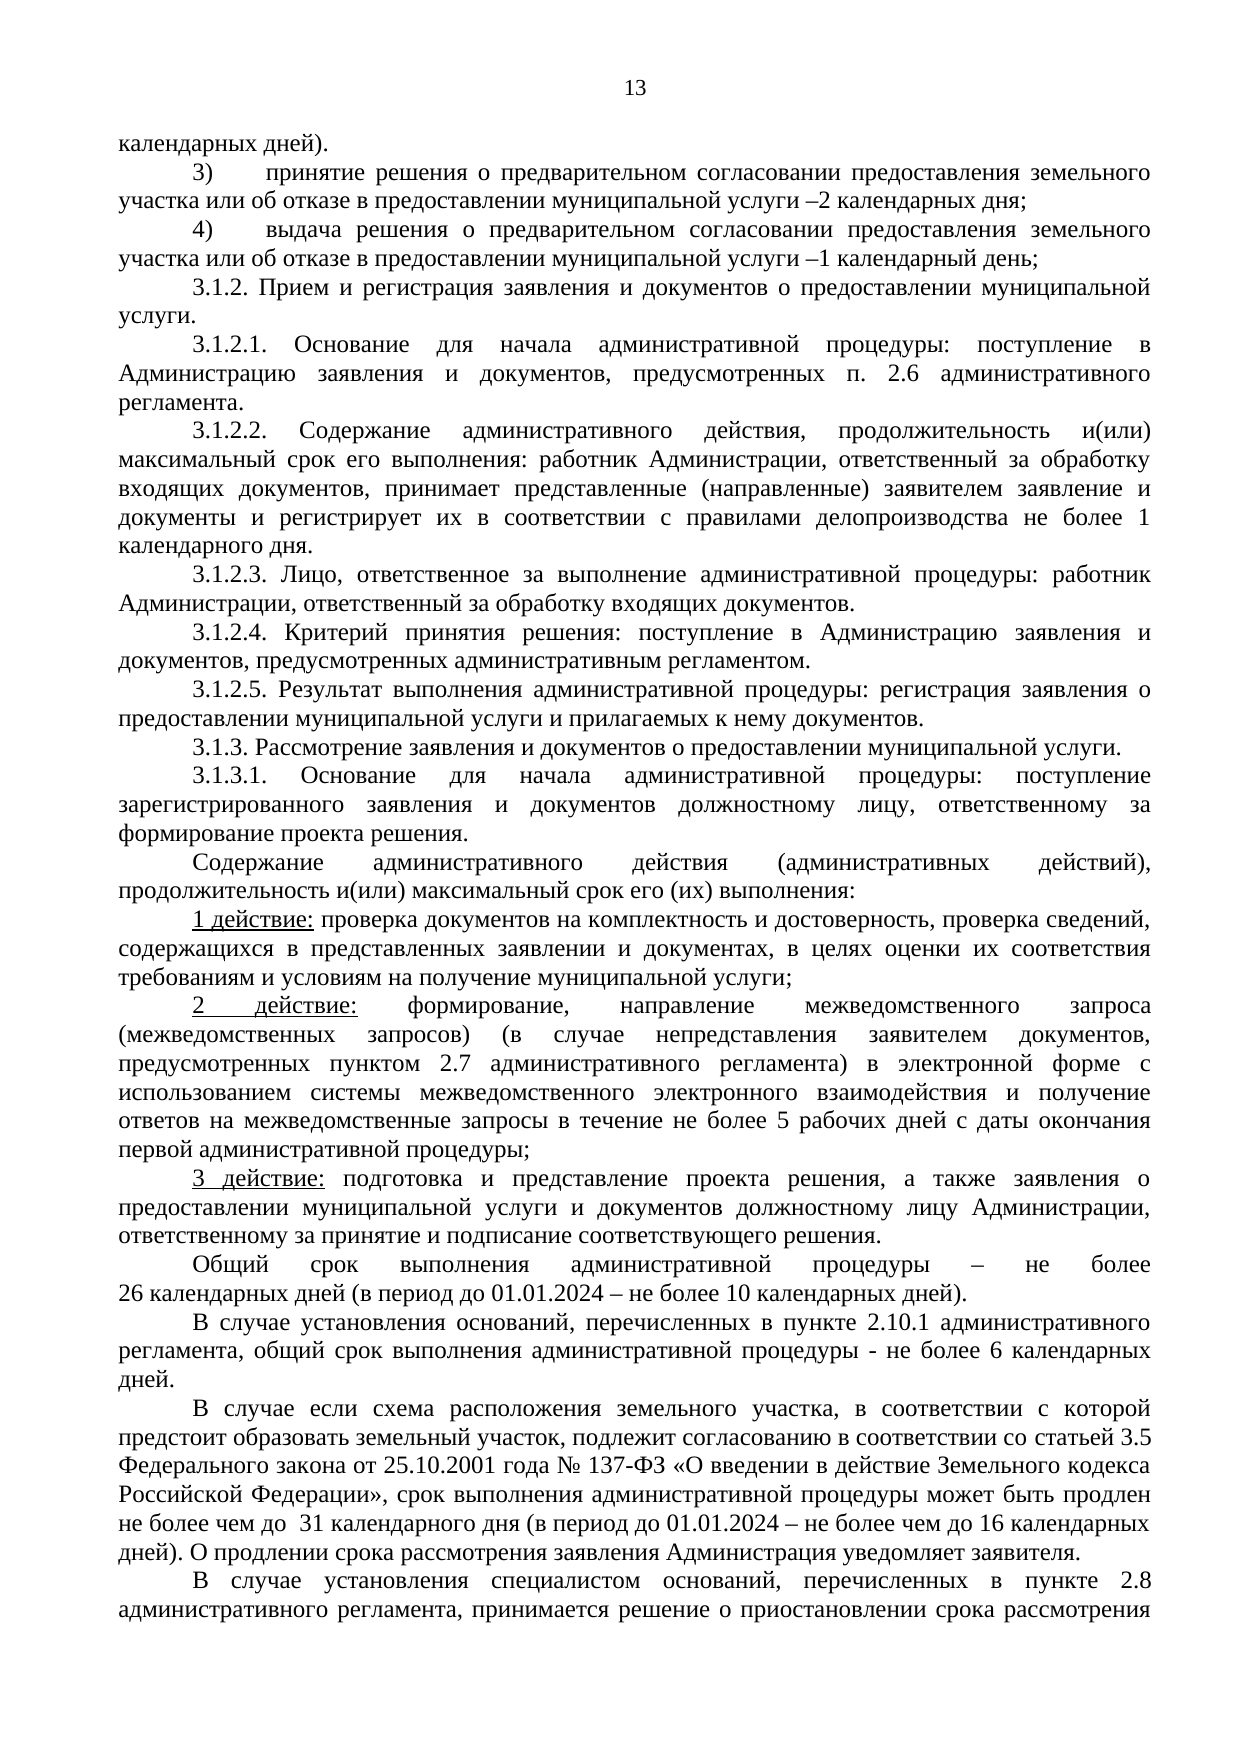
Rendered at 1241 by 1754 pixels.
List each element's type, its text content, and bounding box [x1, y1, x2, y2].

text 3.1.3. Рассмотрение заявления и документов о предоставлении муниципальной услуги. [118, 732, 1152, 761]
text 3.1.2.5. Результат выполнения административной процедуры: регистрация заявления о предоставлении муниципальной услуги и прилагаемых к нему документов. [118, 674, 1152, 732]
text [118, 1566, 1152, 1623]
text В случае если схема расположения земельного участка, в соответствии с которой предстоит образовать земельный участок, подлежит согласованию в соответствии со статьей 3.5 Федерального закона от 25.10.2001 года № 137-ФЗ «О введении в действие Земельного кодекса Российской Федерации», срок выполнения административной процедуры может быть продлен не более чем до 31 календарного дня (в период до 01.01.2024 – не более чем до 16 календарных дней). О продлении срока рассмотрения заявления Администрация уведомляет заявителя. [118, 1393, 1152, 1566]
list принятие решения о предварительном согласовании предоставления земельного участка или об отказе в предоставлении муниципальной услуги –2 календарных дня; [118, 157, 1152, 214]
text 1 действие: проверка документов на комплектность и достоверность, проверка сведений, содержащихся в представленных заявлении и документах, в целях оценки их соответствия требованиям и условиям на получение муниципальной услуги; [118, 904, 1152, 991]
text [118, 128, 1152, 157]
text Общий срок выполнения административной процедуры – не более 26 календарных дней (в период до 01.01.2024 – не более 10 календарных дней). [118, 1249, 1152, 1307]
text 3 действие: подготовка и представление проекта решения, а также заявления о предоставлении муниципальной услуги и документов должностному лицу Администрации, ответственному за принятие и подписание соответствующего решения. [118, 1163, 1152, 1249]
text 3.1.2.3. Лицо, ответственное за выполнение административной процедуры: работник Администрации, ответственный за обработку входящих документов. [118, 559, 1152, 617]
text 3.1.2.4. Критерий принятия решения: поступление в Администрацию заявления и документов, предусмотренных административным регламентом. [118, 617, 1152, 674]
text Содержание административного действия (административных действий), продолжительность и(или) максимальный срок его (их) выполнения: [118, 847, 1152, 904]
text 3.1.2.1. Основание для начала административной процедуры: поступление в Администрацию заявления и документов, предусмотренных п. 2.6 административного регламента. [118, 329, 1152, 416]
text 3.1.2. Прием и регистрация заявления и документов о предоставлении муниципальной услуги. [118, 272, 1152, 329]
text В случае установления оснований, перечисленных в пункте 2.10.1 административного регламента, общий срок выполнения административной процедуры - не более 6 календарных дней. [118, 1307, 1152, 1393]
text 2 действие: формирование, направление межведомственного запроса (межведомственных запросов) (в случае непредставления заявителем документов, предусмотренных пунктом 2.7 административного регламента) в электронной форме с использованием системы межведомственного электронного взаимодействия и получение ответов на межведомственные запросы в течение не более 5 рабочих дней с даты окончания первой административной процедуры; [118, 991, 1152, 1163]
text 3.1.3.1. Основание для начала административной процедуры: поступление зарегистрированного заявления и документов должностному лицу, ответственному за формирование проекта решения. [118, 761, 1152, 847]
list выдача решения о предварительном согласовании предоставления земельного участка или об отказе в предоставлении муниципальной услуги –1 календарный день; [118, 214, 1152, 272]
text 3.1.2.2. Содержание административного действия, продолжительность и(или) максимальный срок его выполнения: работник Администрации, ответственный за обработку входящих документов, принимает представленные (направленные) заявителем заявление и документы и регистрирует их в соответствии с правилами делопроизводства не более 1 календарного дня. [118, 416, 1152, 559]
